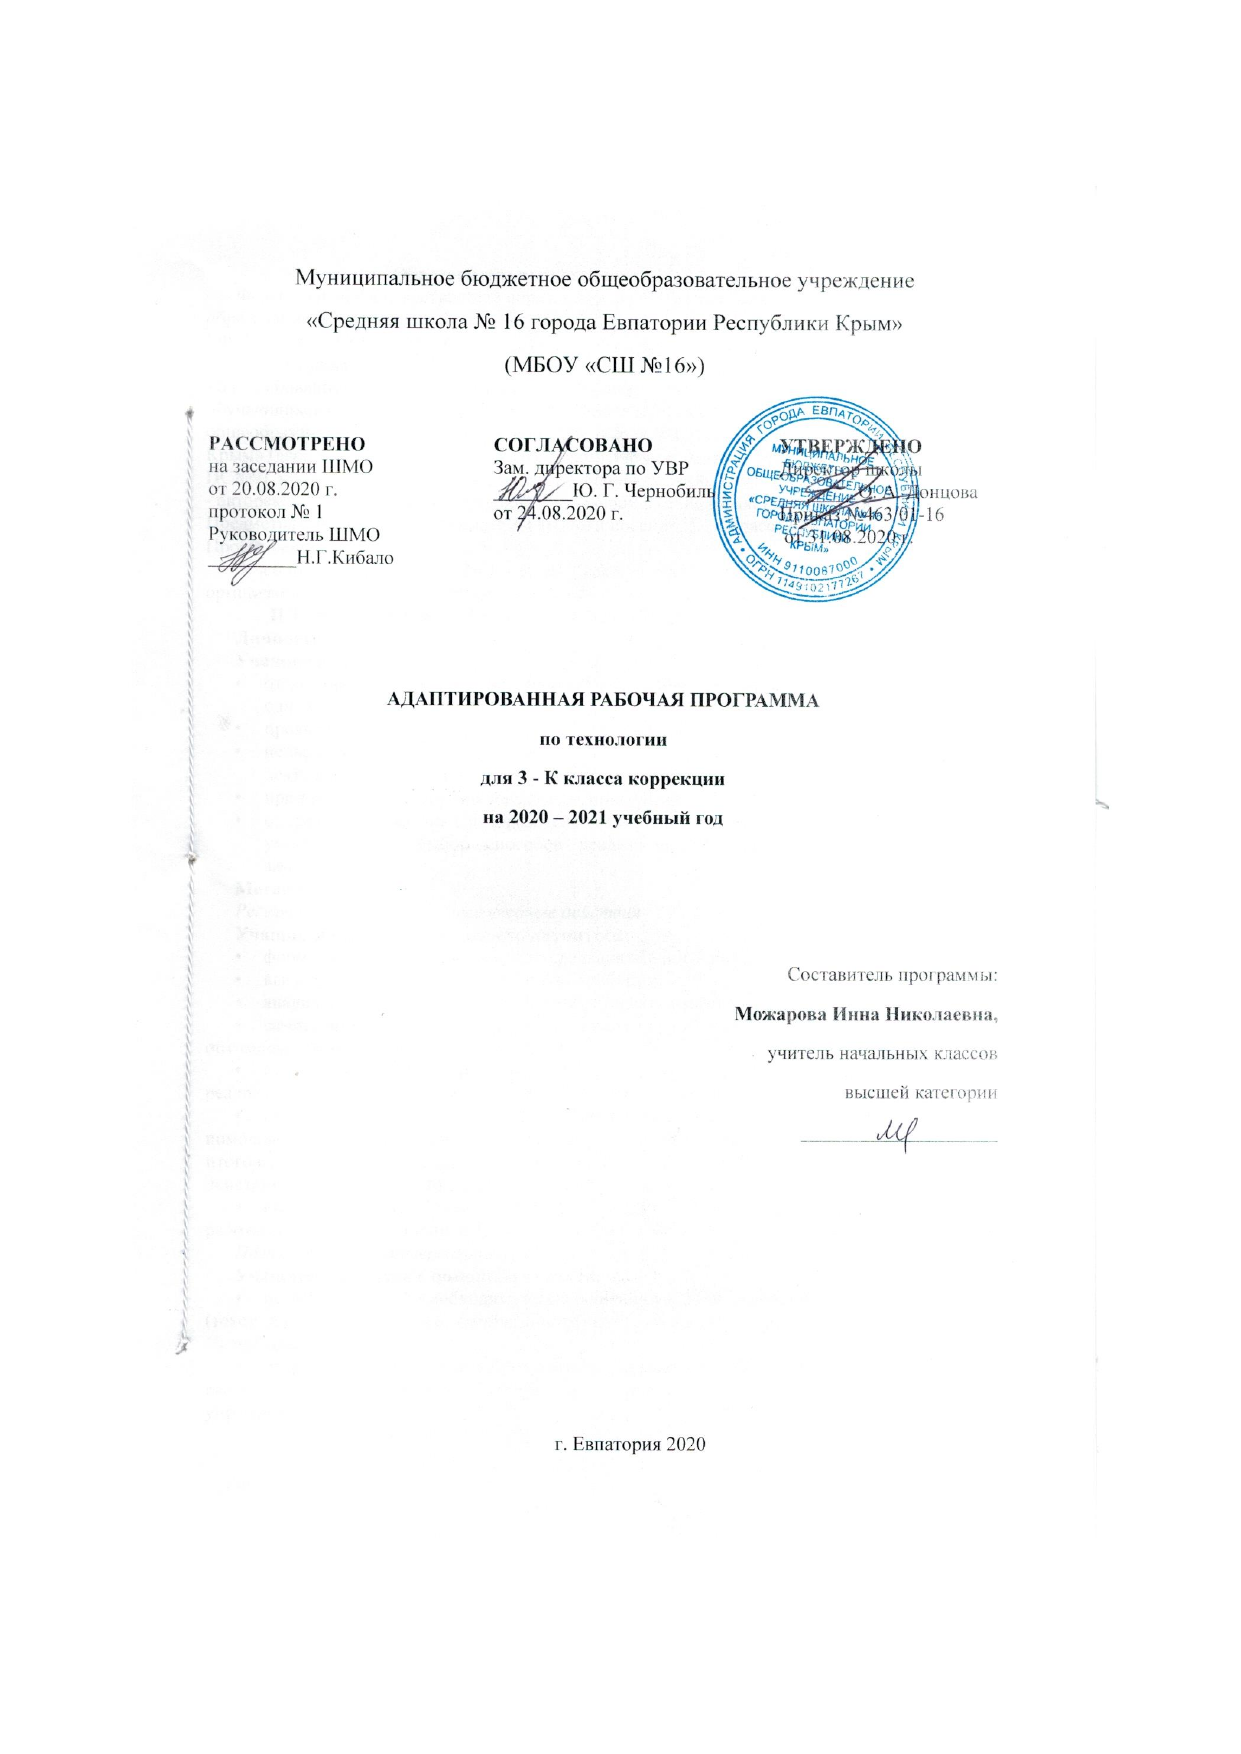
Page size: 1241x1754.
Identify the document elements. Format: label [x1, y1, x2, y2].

picture [118, 172, 1123, 1553]
